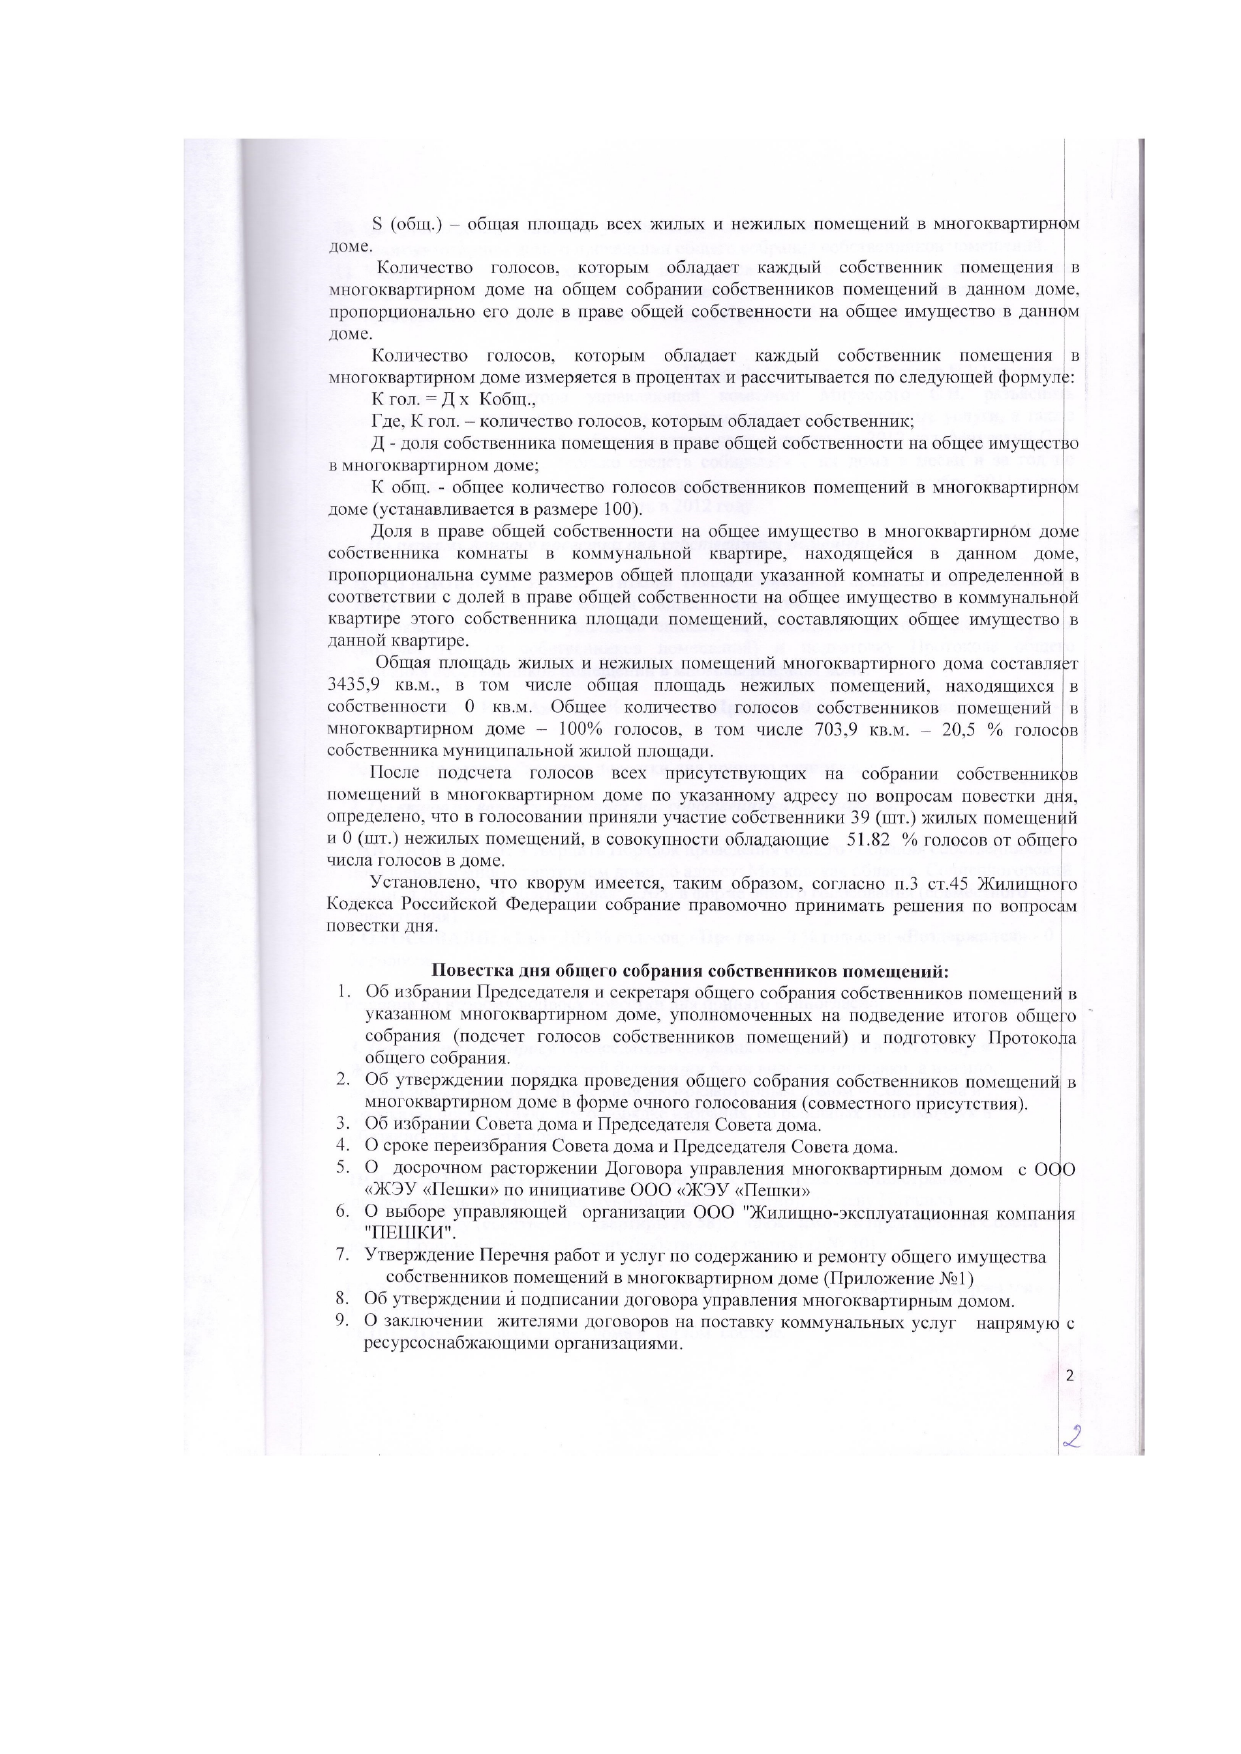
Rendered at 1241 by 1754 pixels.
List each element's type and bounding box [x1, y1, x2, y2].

picture [177, 118, 1151, 1456]
